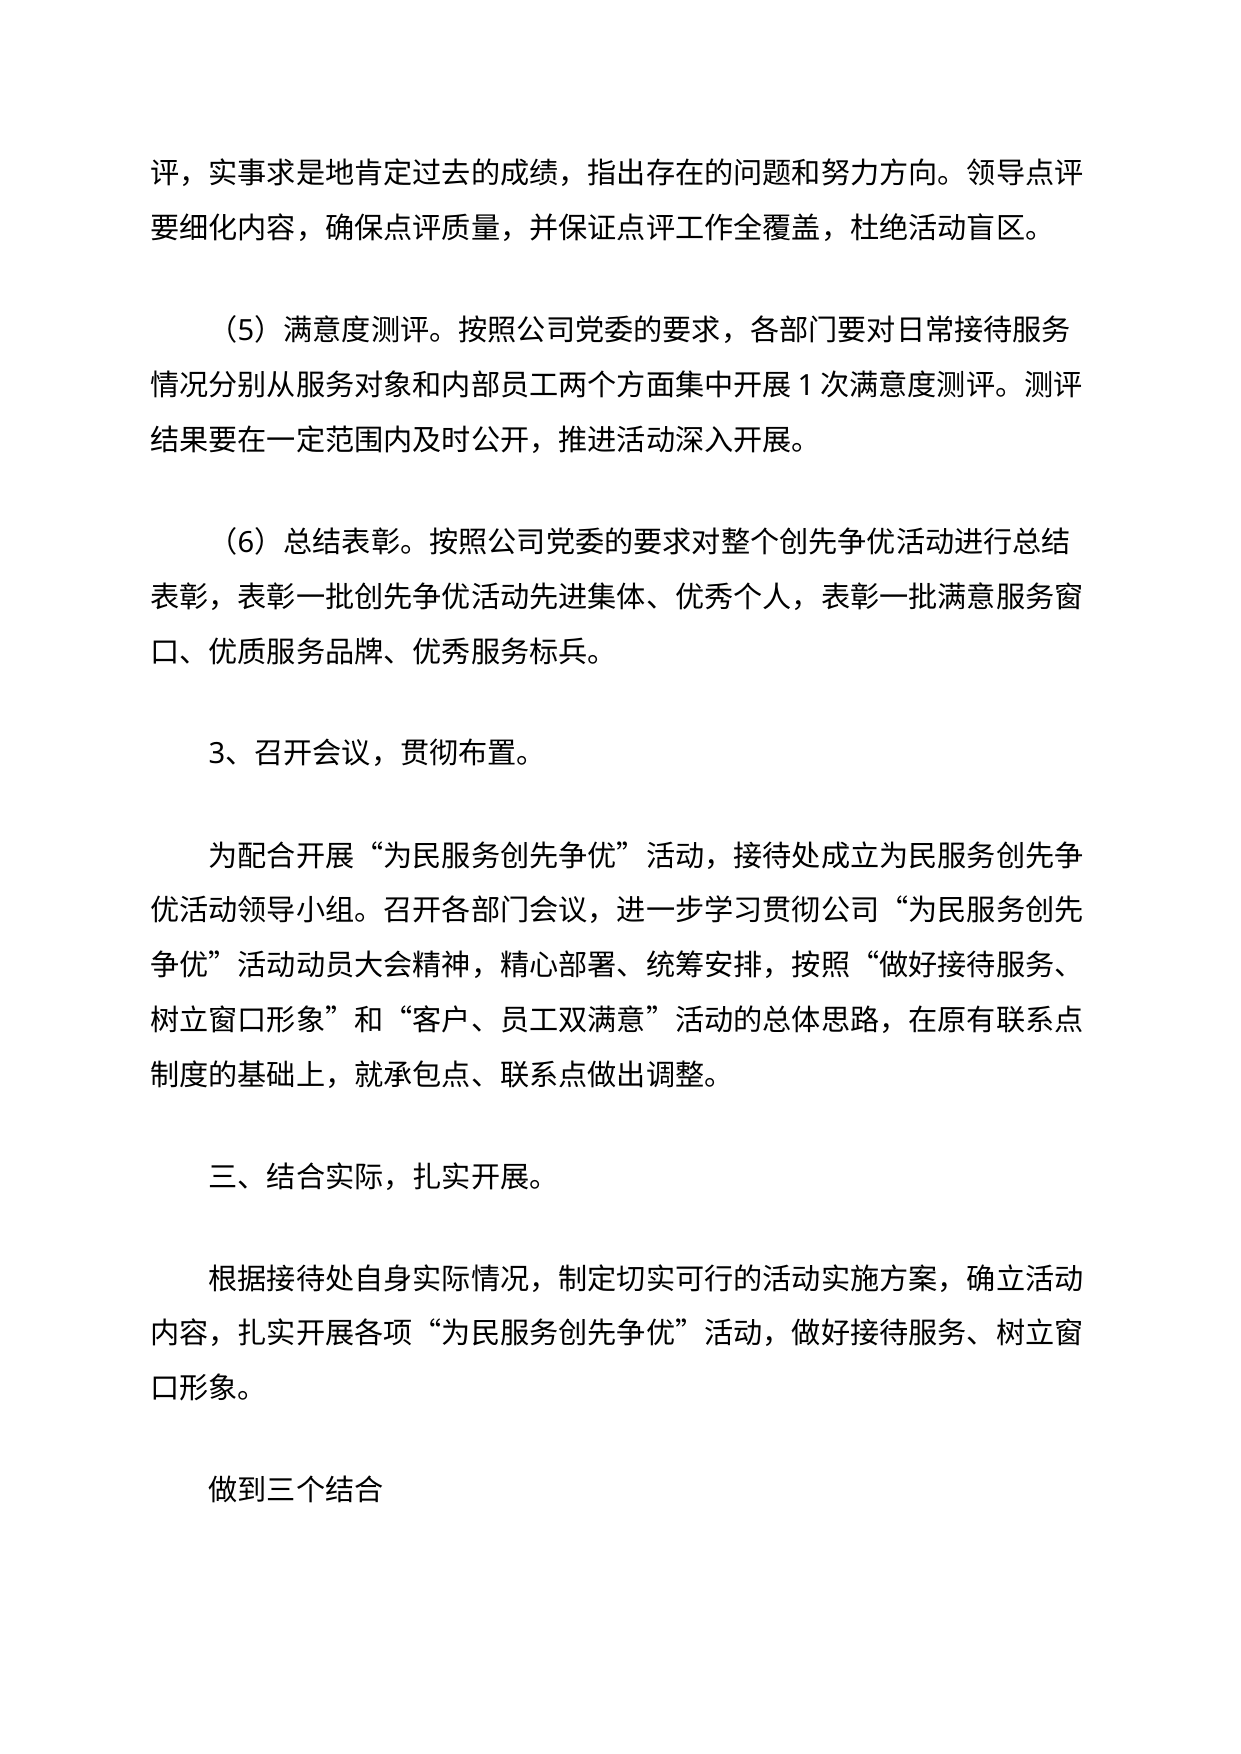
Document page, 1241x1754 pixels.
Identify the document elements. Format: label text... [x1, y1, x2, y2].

text 做到三个结合 [150, 1467, 1090, 1509]
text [150, 150, 1090, 247]
text 根据接待处自身实际情况，制定切实可行的活动实施方案，确立活动内容，扎实开展各项“为民服务创先争优”活动，做好接待服务、树立窗口形象。 [150, 1255, 1090, 1407]
text （5）满意度测评。按照公司党委的要求，各部门要对日常接待服务情况分别从服务对象和内部员工两个方面集中开展1次满意度测评。测评结果要在一定范围内及时公开，推进活动深入开展。 [150, 307, 1090, 459]
text （6）总结表彰。按照公司党委的要求对整个创先争优活动进行总结表彰，表彰一批创先争优活动先进集体、优秀个人，表彰一批满意服务窗口、优质服务品牌、优秀服务标兵。 [150, 518, 1090, 671]
text 3、召开会议，贯彻布置。 [150, 730, 1090, 772]
text 为配合开展“为民服务创先争优”活动，接待处成立为民服务创先争优活动领导小组。召开各部门会议，进一步学习贯彻公司“为民服务创先争优”活动动员大会精神，精心部署、统筹安排，按照“做好接待服务、树立窗口形象”和“客户、员工双满意”活动的总体思路，在原有联系点制度的基础上，就承包点、联系点做出调整。 [150, 832, 1090, 1094]
text 三、结合实际，扎实开展。 [150, 1153, 1090, 1196]
